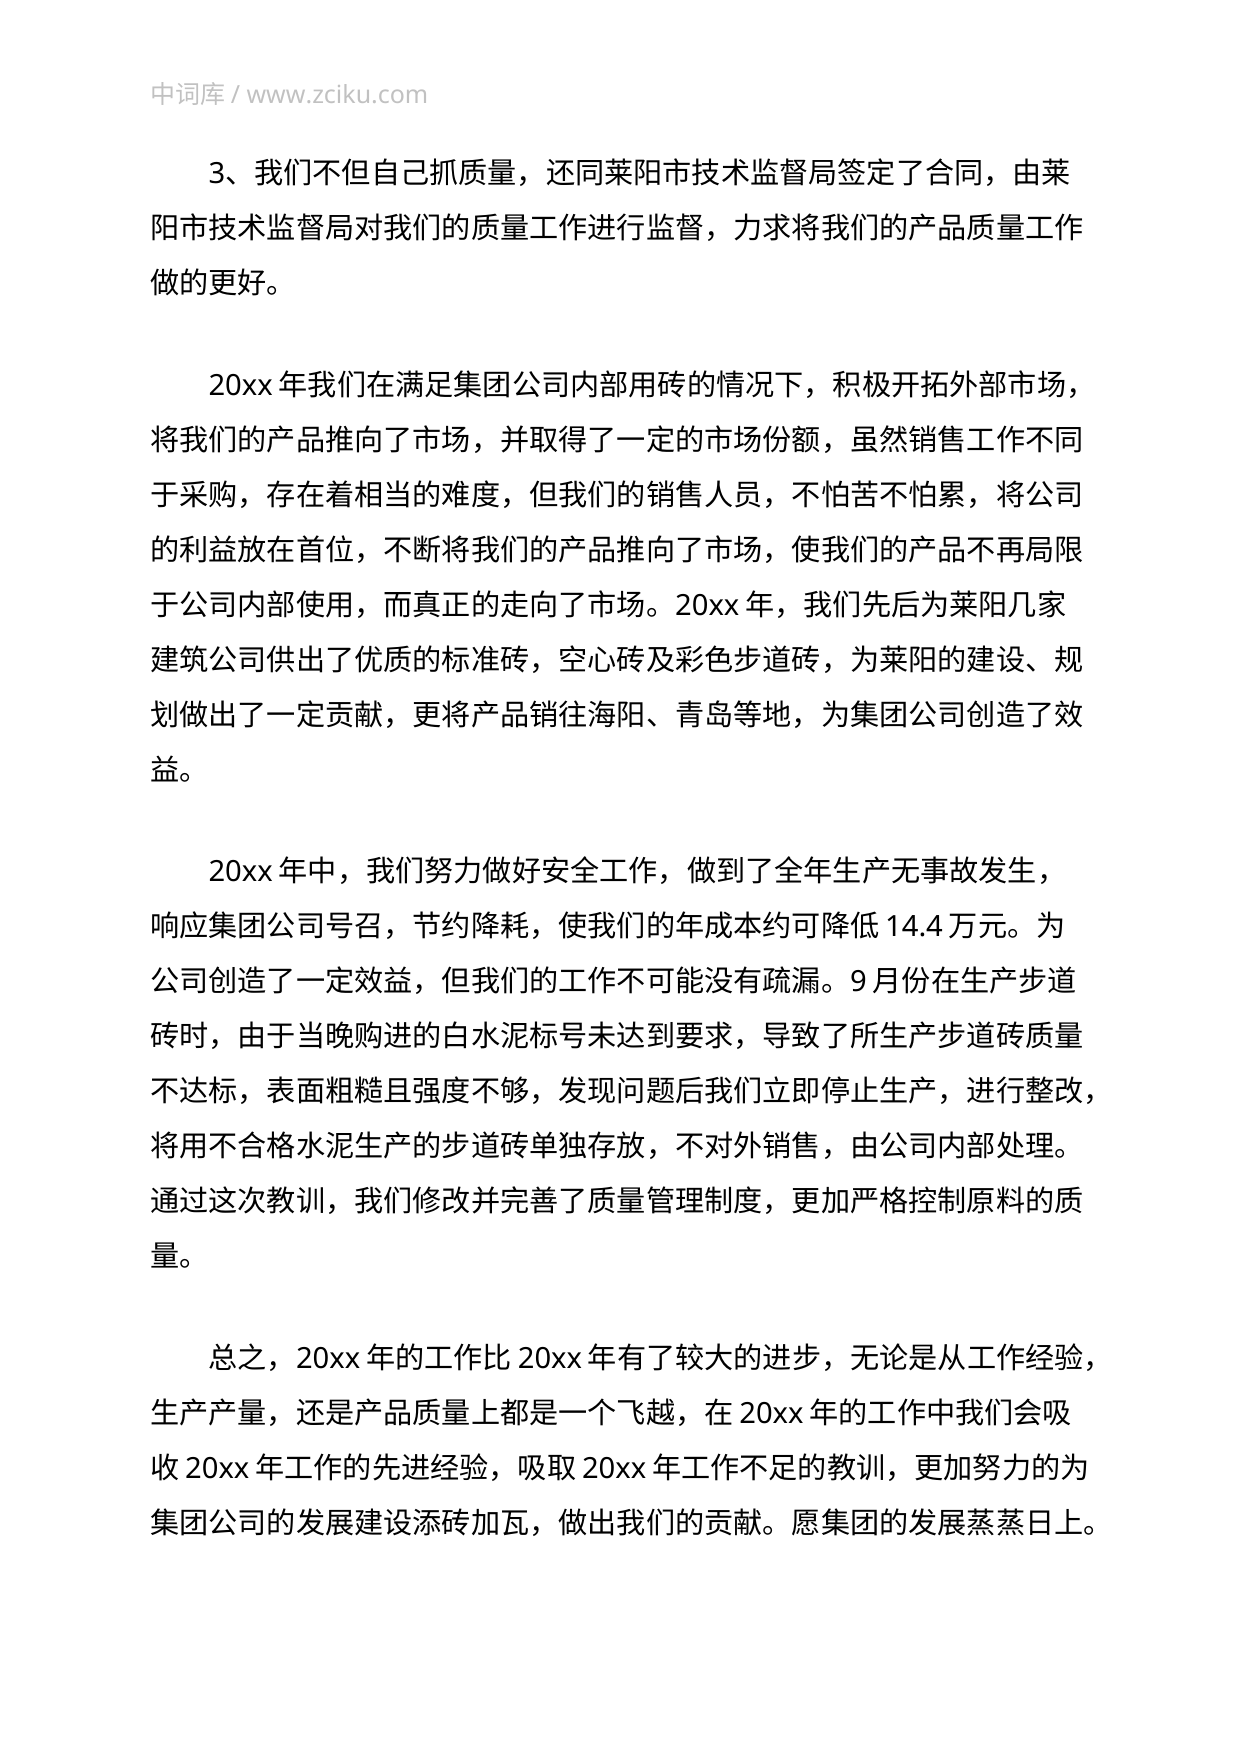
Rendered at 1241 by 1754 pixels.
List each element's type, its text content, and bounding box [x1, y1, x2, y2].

text 20xx年中，我们努力做好安全工作，做到了全年生产无事故发生，响应集团公司号召，节约降耗，使我们的年成本约可降低14.4万元。为公司创造了一定效益，但我们的工作不可能没有疏漏。9月份在生产步道砖时，由于当晚购进的白水泥标号未达到要求，导致了所生产步道砖质量不达标，表面粗糙且强度不够，发现问题后我们立即停止生产，进行整改，将用不合格水泥生产的步道砖单独存放，不对外销售，由公司内部处理。通过这次教训，我们修改并完善了质量管理制度，更加严格控制原料的质量。 [150, 848, 1090, 1275]
text 3、我们不但自己抓质量，还同莱阳市技术监督局签定了合同，由莱阳市技术监督局对我们的质量工作进行监督，力求将我们的产品质量工作做的更好。 [150, 150, 1090, 302]
text 20xx年我们在满足集团公司内部用砖的情况下，积极开拓外部市场，将我们的产品推向了市场，并取得了一定的市场份额，虽然销售工作不同于采购，存在着相当的难度，但我们的销售人员，不怕苦不怕累，将公司的利益放在首位，不断将我们的产品推向了市场，使我们的产品不再局限于公司内部使用，而真正的走向了市场。20xx年，我们先后为莱阳几家建筑公司供出了优质的标准砖，空心砖及彩色步道砖，为莱阳的建设、规划做出了一定贡献，更将产品销往海阳、青岛等地，为集团公司创造了效益。 [150, 362, 1090, 788]
text 总之，20xx年的工作比20xx年有了较大的进步，无论是从工作经验，生产产量，还是产品质量上都是一个飞越，在20xx年的工作中我们会吸收20xx年工作的先进经验，吸取20xx年工作不足的教训，更加努力的为集团公司的发展建设添砖加瓦，做出我们的贡献。愿集团的发展蒸蒸日上。 [150, 1334, 1090, 1542]
